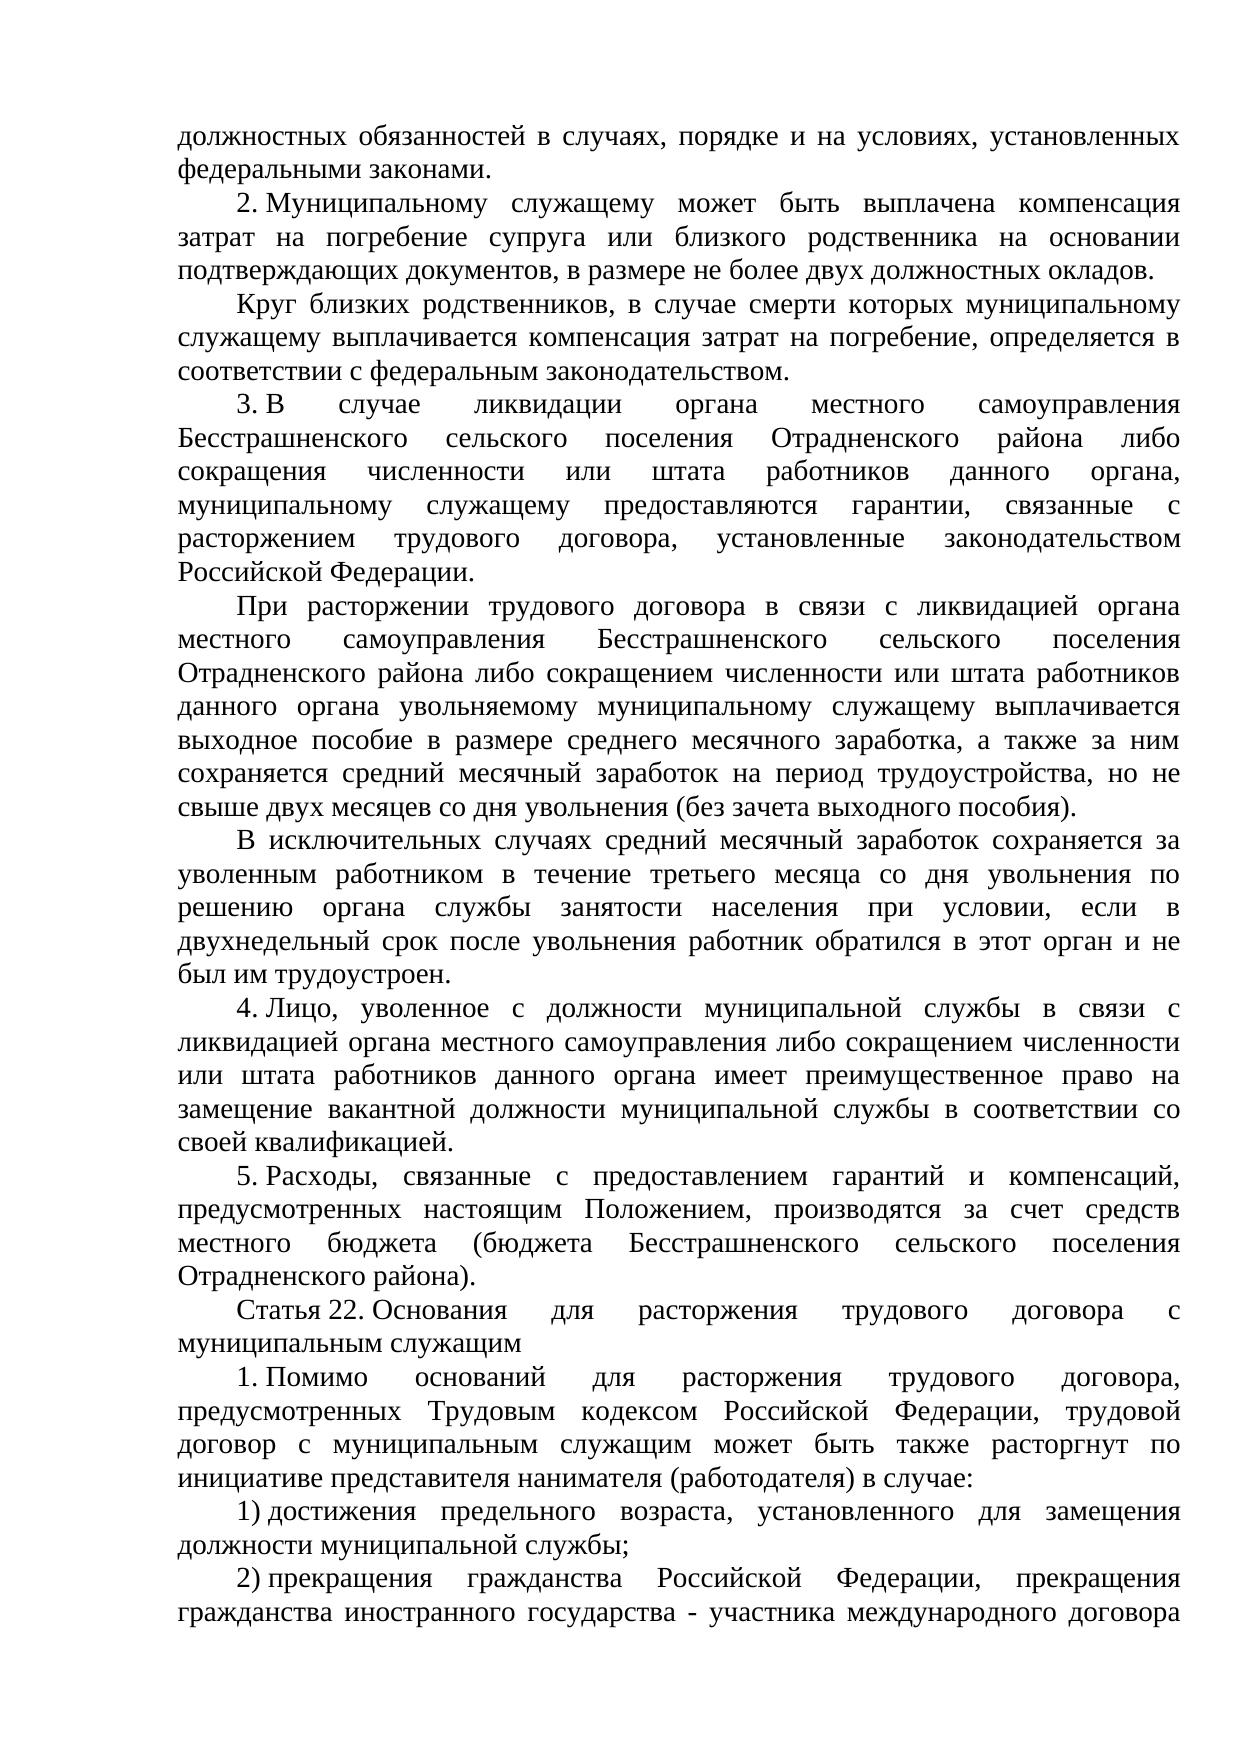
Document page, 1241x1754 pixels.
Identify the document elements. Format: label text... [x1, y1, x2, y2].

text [177, 1560, 1181, 1627]
text 1) достижения предельного возраста, установленного для замещения должности муниципальной службы; [177, 1493, 1181, 1560]
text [177, 118, 1181, 185]
text 4 . Лицо, уволенное с должности муниципальной службы в связи с ликвидацией органа местного самоуправления либо сокращением численности или штата работников данного органа имеет преимущественное право на замещение вакантной должности муниципальной службы в соответствии со своей квалификацией. [177, 990, 1181, 1158]
text 1. Помимо оснований для расторжения трудового договора, предусмотренных Трудовым кодексом Российской Федерации, трудовой договор с муниципальным служащим может быть также расторгнут по инициативе представителя нанимателя (работодателя) в случае: [177, 1359, 1181, 1493]
text В исключительных случаях средний месячный заработок сохраняется за уволенным работником в течение третьего месяца со дня увольнения по решению органа службы занятости населения при условии, если в двухнедельный срок после увольнения работник обратился в этот орган и не был им трудоустроен. [177, 822, 1181, 990]
text Круг близких родственников, в случае смерти которых муниципальному служащему выплачивается компенсация затрат на погребение, определяется в соответствии с федеральным законодательством. [177, 286, 1181, 386]
text 3. В случае ликвидации органа местного самоуправления Бесстрашненского сельского поселения Отрадненского района либо сокращения численности или штата работников данного органа, муниципальному служащему предоставляются гарантии, связанные с расторжением трудового договора, установленные законодательством Российской Федерации. [177, 386, 1181, 588]
text При расторжении трудового договора в связи с ликвидацией органа местного самоуправления Бесстрашненского сельского поселения Отрадненского района либо сокращением численности или штата работников данного органа увольняемому муниципальному служащему выплачивается выходное пособие в размере среднего месячного заработка, а также за ним сохраняется средний месячный заработок на период трудоустройства, но не свыше двух месяцев со дня увольнения (без зачета выходного пособия). [177, 588, 1181, 822]
text Статья 22. Основания для расторжения трудового договора с муниципальным служащим [177, 1292, 1181, 1359]
text 2. Муниципальному служащему может быть выплачена компенсация затрат на погребение супруга или близкого родственника на основании подтверждающих документов, в размере не более двух должностных окладов. [177, 185, 1181, 286]
text 5. Расходы, связанные с предоставлением гарантий и компенсаций, предусмотренных настоящим Положением, производятся за счет средств местного бюджета (бюджета Бесстрашненского сельского поселения Отрадненского района). [177, 1158, 1181, 1292]
